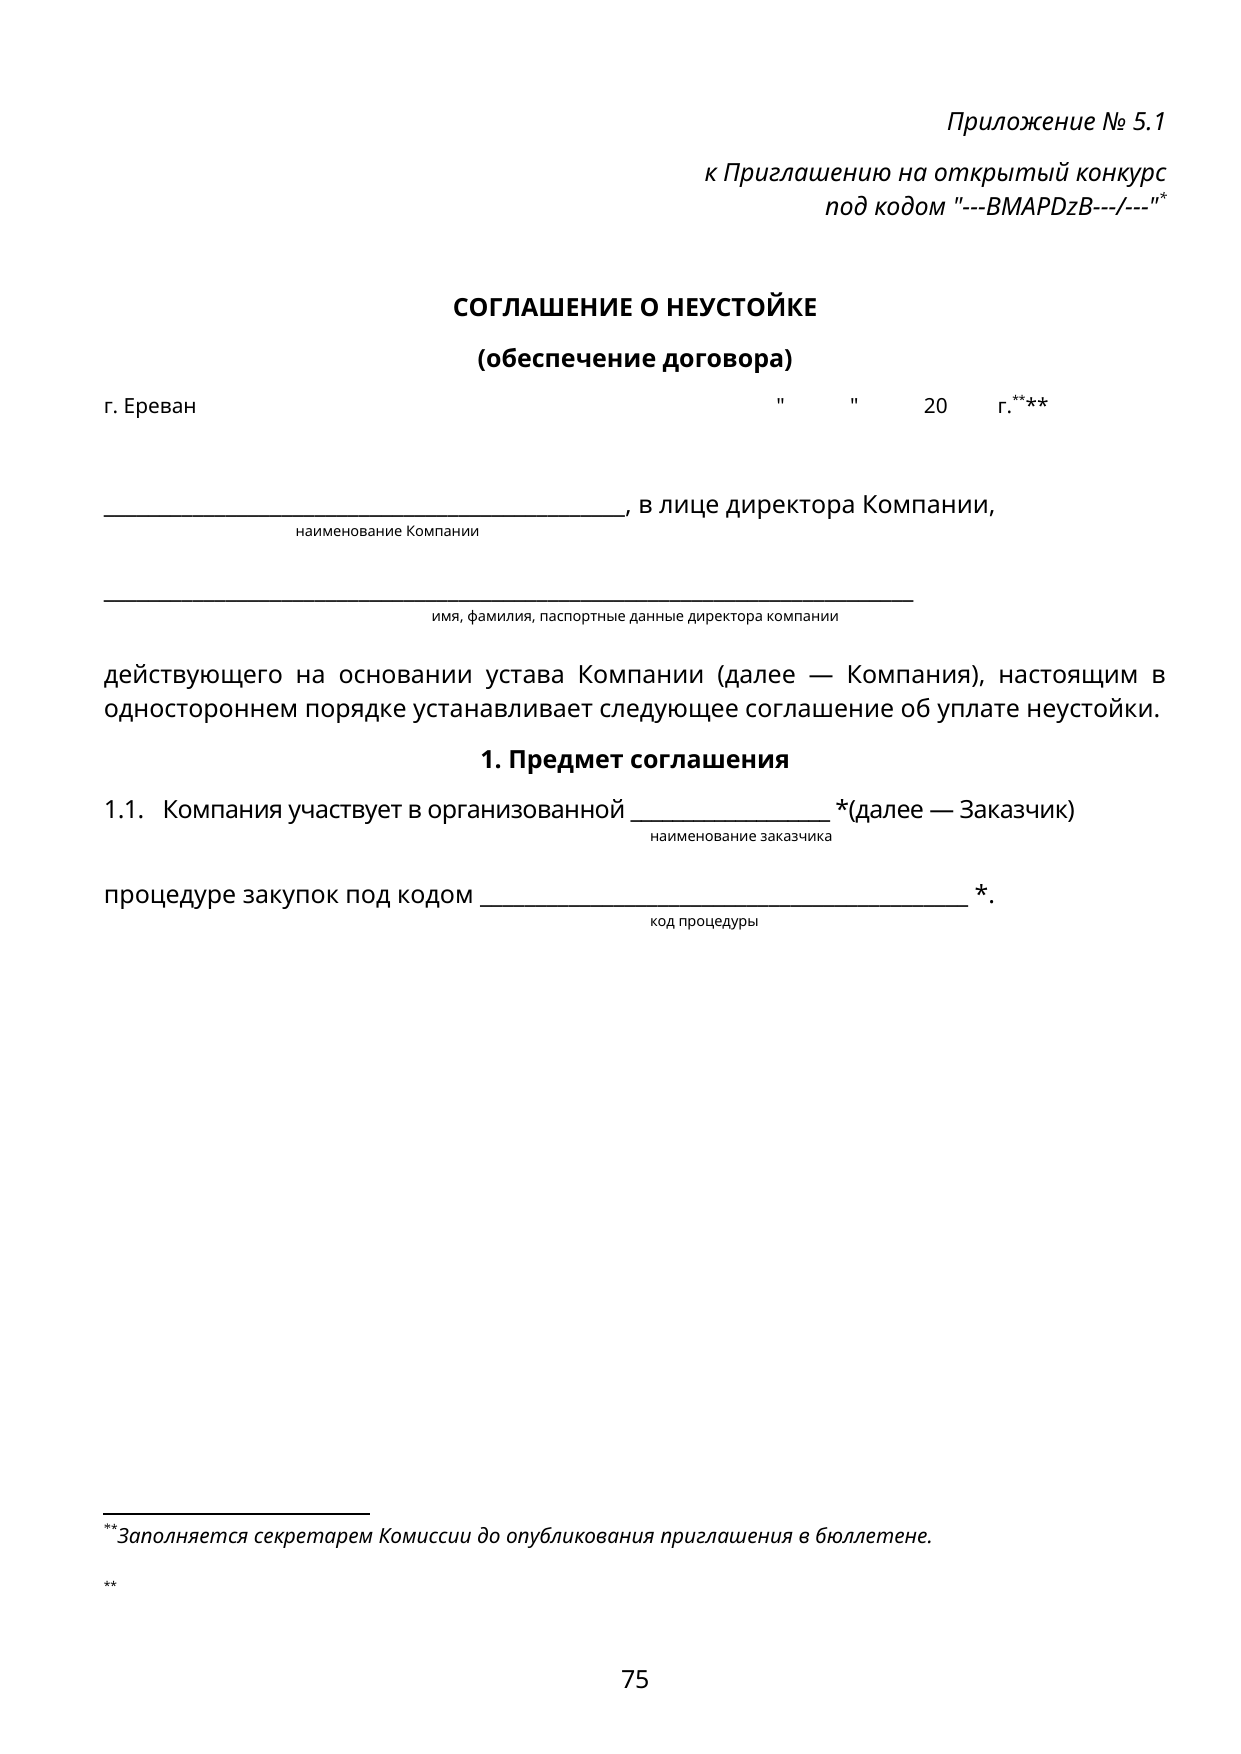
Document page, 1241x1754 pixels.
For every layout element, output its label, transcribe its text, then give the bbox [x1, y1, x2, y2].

text _________________________________________________________________________ [103, 572, 1167, 606]
table_header г. Ереван [92, 391, 591, 436]
text _______________________________________________, в лице директора Компании, [103, 487, 1167, 521]
text СОГЛАШЕНИЕ О НЕУСТОЙКЕ [103, 290, 1167, 324]
text к Приглашению на открытый конкурс под кодом "---BMAPDzB---/---"* [103, 154, 1167, 222]
text 1. Предмет соглашения [103, 741, 1167, 775]
text Приложение № 5.1 [103, 103, 1167, 137]
table_header " " 20 г.** [591, 391, 1059, 436]
text код процедуры [650, 911, 1167, 945]
text имя, фамилия, паспортные данные директора компании [103, 606, 1167, 640]
text процедуре закупок под кодом ____________________________________________ *. [103, 877, 1167, 911]
text наименование заказчика [650, 826, 1167, 860]
text (обеспечение договора) [103, 340, 1167, 374]
text наименование Компании [295, 521, 1167, 555]
text действующего на основании устава Компании (далее — Компания), настоящим в одностороннем порядке устанавливает следующее соглашение об уплате неустойки. [103, 657, 1167, 725]
text 1.1. Компания участвует в организованной ___________________ *(далее — Заказчик) [103, 792, 1167, 826]
